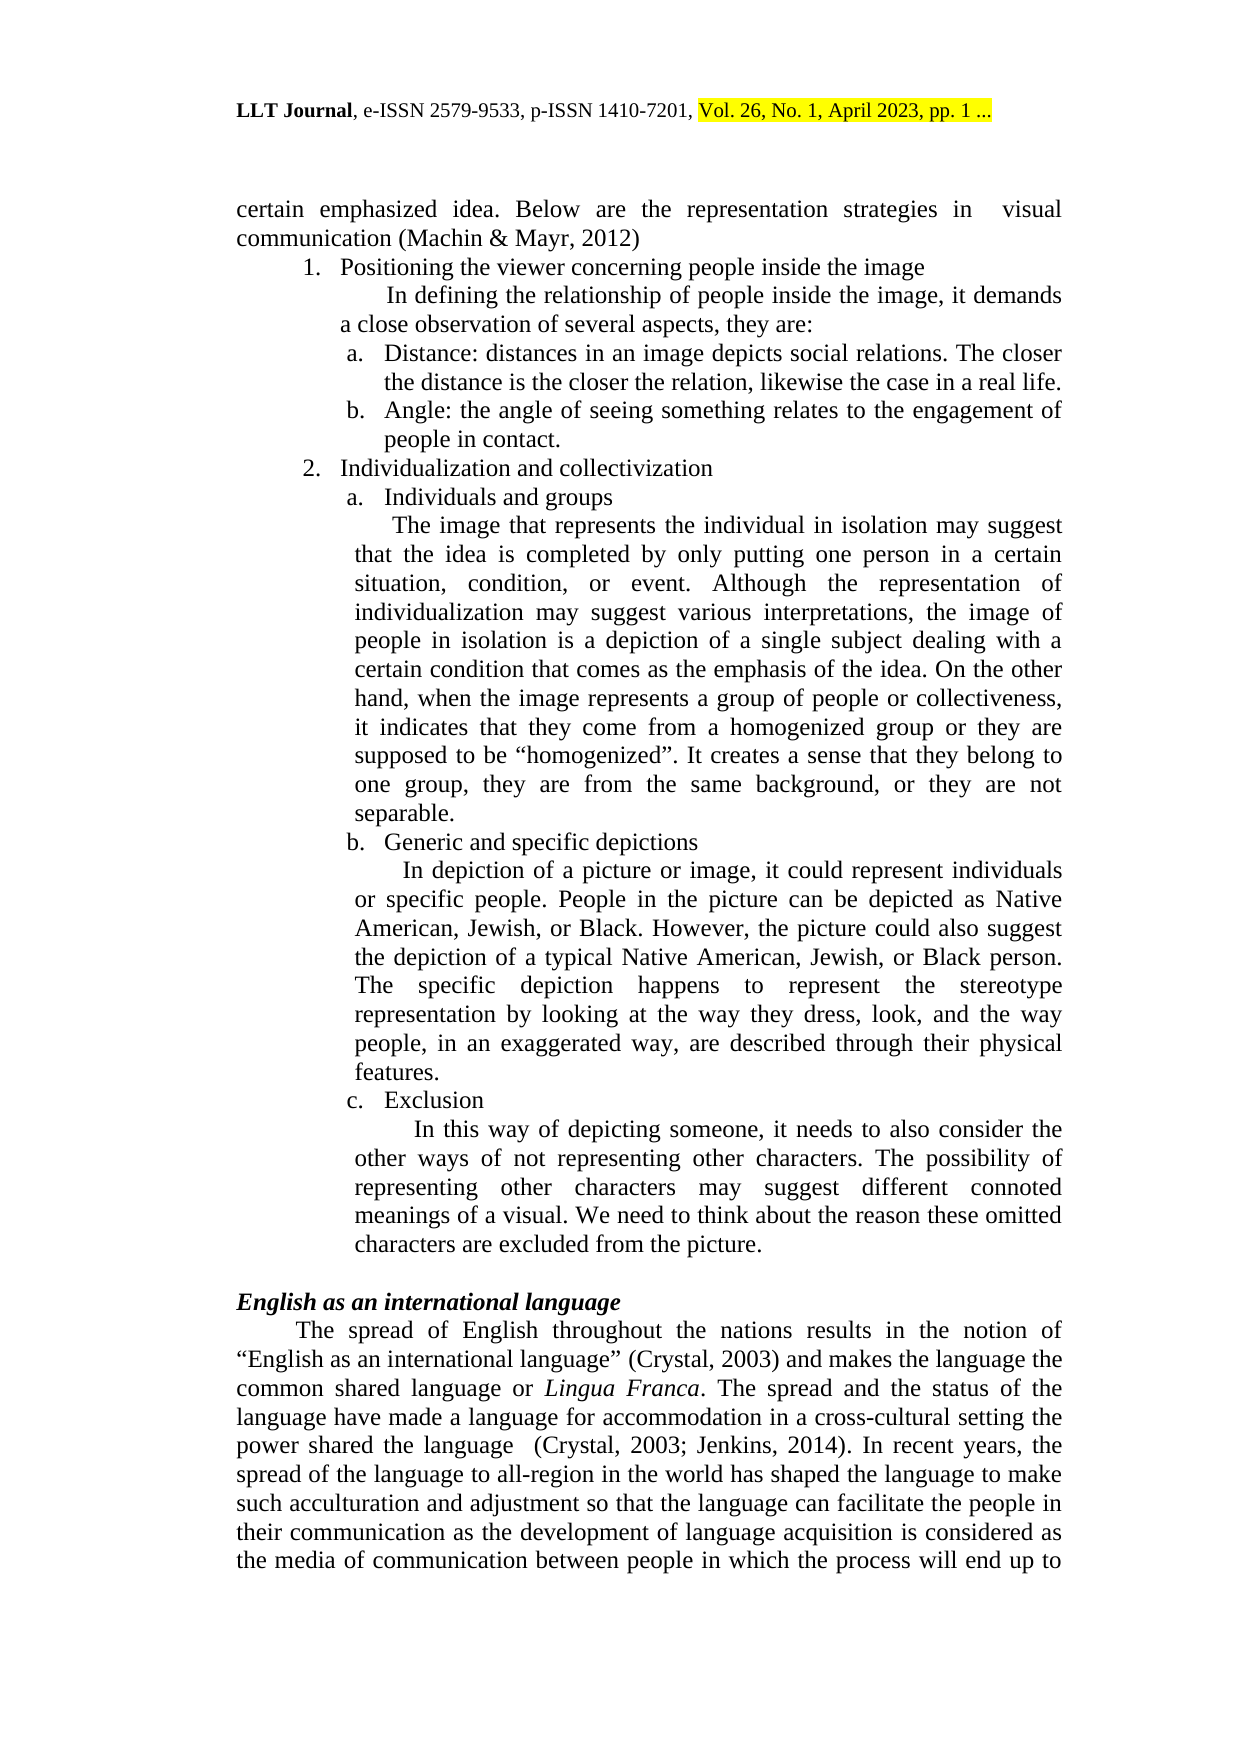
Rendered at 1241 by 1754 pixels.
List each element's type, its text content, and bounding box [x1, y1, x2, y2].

list Generic and specific depictions [346, 827, 1063, 855]
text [236, 194, 1063, 252]
list Distance: distances in an image depicts social relations. The closer the distance is the closer the relation, likewise the case in a real life. [346, 338, 1063, 395]
list Angle: the angle of seeing something relates to the engagement of people in contact. [346, 395, 1063, 453]
list The image that represents the individual in isolation may suggest that the idea is completed by only putting one person in a certain situation, condition, or event. Although the representation of individualization may suggest various interpretations, the image of people in isolation is a depiction of a single subject dealing with a certain condition that comes as the emphasis of the idea. On the other hand, when the image represents a group of people or collectiveness, it indicates that they come from a homogenized group or they are supposed to be “homogenized”. It creates a sense that they belong to one group, they are from the same background, or they are not separable. [354, 510, 1063, 827]
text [236, 1315, 1063, 1574]
list Exclusion [346, 1085, 1063, 1114]
list In depiction of a picture or image, it could represent individuals or specific people. People in the picture can be depicted as Native American, Jewish, or Black. However, the picture could also suggest the depiction of a typical Native American, Jewish, or Black person. The specific depiction happens to represent the stereotype representation by looking at the way they dress, look, and the way people, in an exaggerated way, are described through their physical features. [354, 855, 1063, 1085]
list Individuals and groups [346, 482, 1063, 510]
list Positioning the viewer concerning people inside the image [302, 252, 1063, 280]
list In defining the relationship of people inside the image, it demands a close observation of several aspects, they are: [340, 280, 1063, 338]
text English as an international language [236, 1287, 1063, 1315]
list Individualization and collectivization [302, 453, 1063, 482]
list In this way of depicting someone, it needs to also consider the other ways of not representing other characters. The possibility of representing other characters may suggest different connoted meanings of a visual. We need to think about the reason these omitted characters are excluded from the picture. [354, 1114, 1063, 1258]
